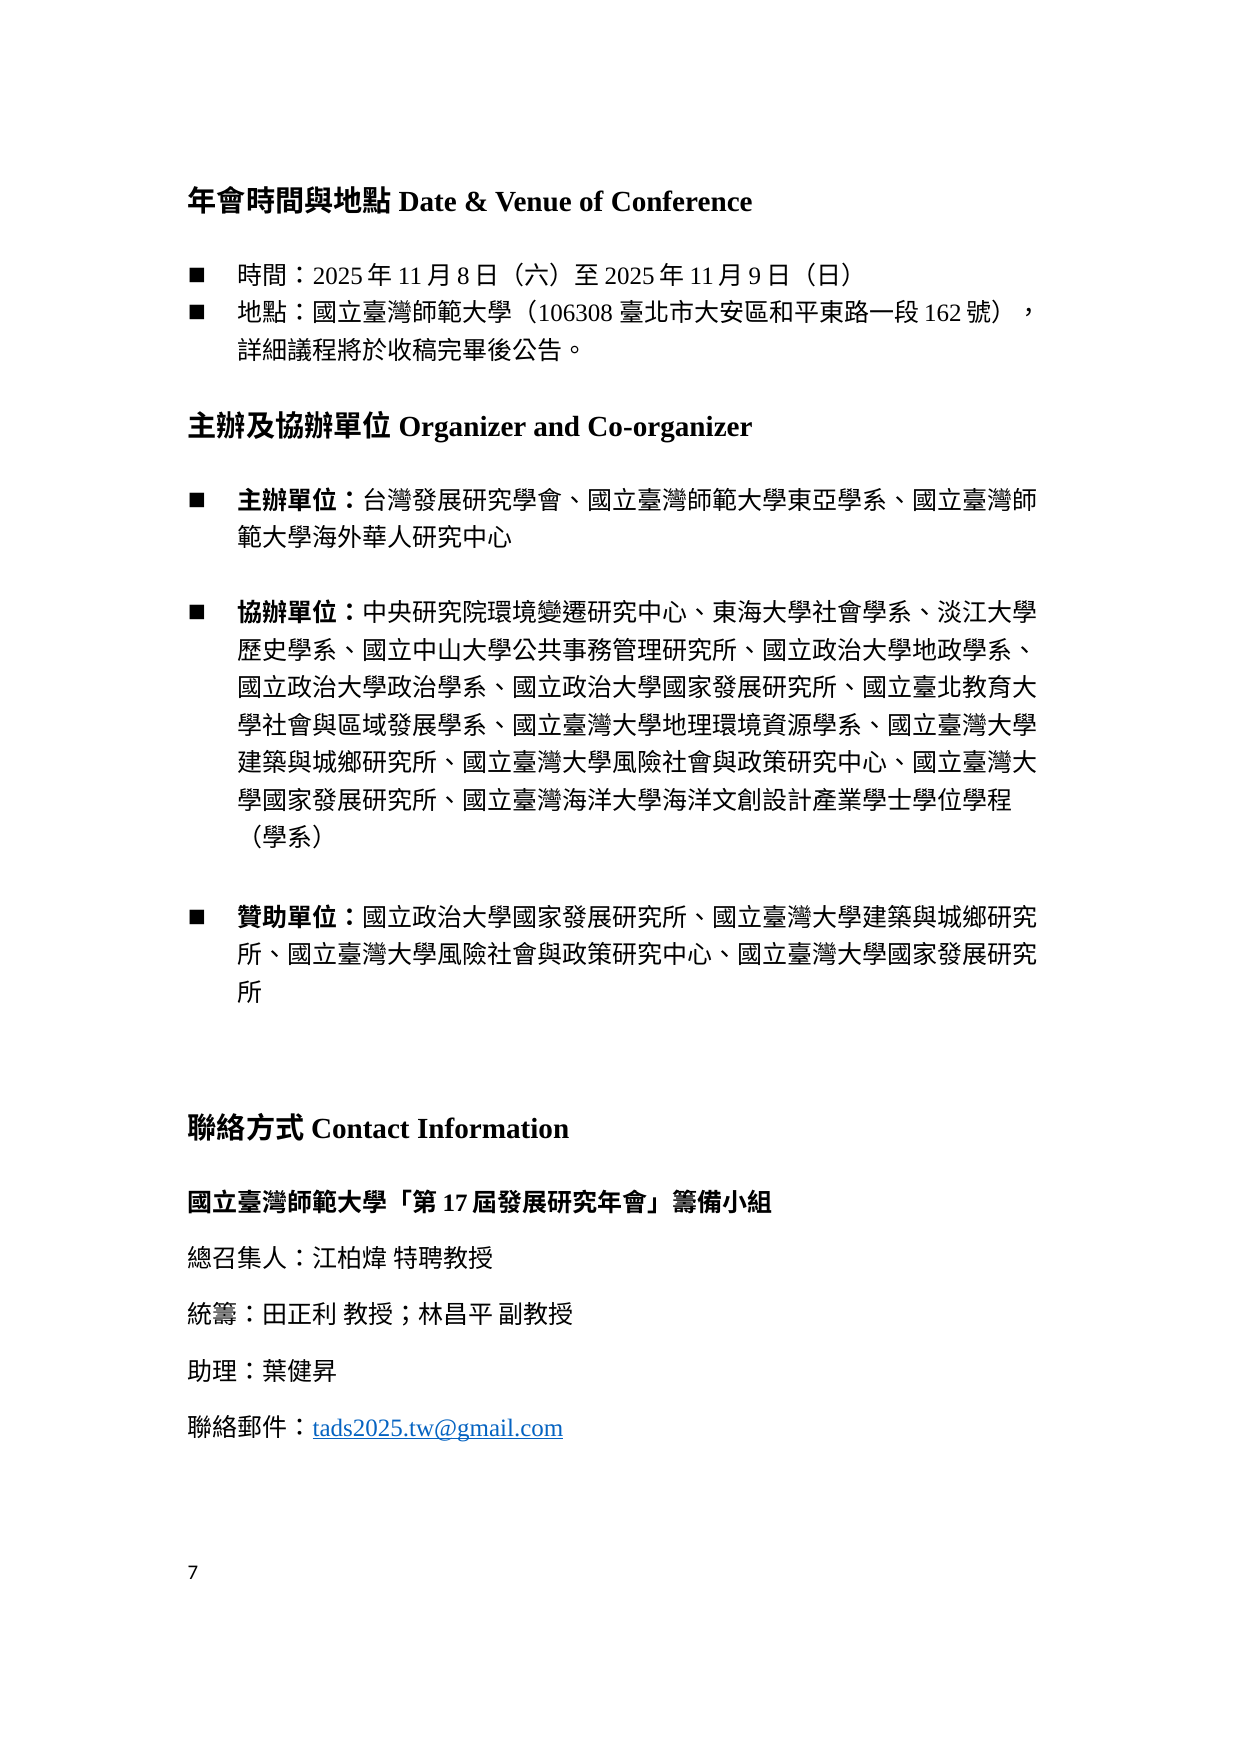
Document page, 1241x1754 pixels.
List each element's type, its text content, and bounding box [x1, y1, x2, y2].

list 地點：國立臺灣師範大學（106308 臺北市大安區和平東路一段162號），詳細議程將於收稿完畢後公告。 [187, 292, 1053, 367]
text 聯絡郵件：tads2025.tw@gmail.com [187, 1407, 1053, 1444]
list 協辦單位：中央研究院環境變遷研究中心、東海大學社會學系、淡江大學歷史學系、國立中山大學公共事務管理研究所、國立政治大學地政學系、國立政治大學政治學系、國立政治大學國家發展研究所、國立臺北教育大學社會與區域發展學系、國立臺灣大學地理環境資源學系、國立臺灣大學建築與城鄉研究所、國立臺灣大學風險社會與政策研究中心、國立臺灣大學國家發展研究所、國立臺灣海洋大學海洋文創設計產業學士學位學程（學系） [187, 592, 1053, 854]
list 贊助單位：國立政治大學國家發展研究所、國立臺灣大學建築與城鄉研究所、國立臺灣大學風險社會與政策研究中心、國立臺灣大學國家發展研究所 [187, 896, 1053, 1009]
text 年會時間與地點 Date & Venue of Conference [187, 161, 1053, 236]
text 主辦及協辦單位 Organizer and Co-organizer [187, 386, 1053, 461]
list 主辦單位：台灣發展研究學會、國立臺灣師範大學東亞學系、國立臺灣師範大學海外華人研究中心 [187, 479, 1053, 554]
text 國立臺灣師範大學「第17屆發展研究年會」籌備小組 [187, 1182, 1053, 1219]
text 總召集人：江柏煒 特聘教授 [187, 1238, 1053, 1276]
text 聯絡方式 Contact Information [187, 1088, 1053, 1163]
text 助理：葉健昇 [187, 1351, 1053, 1388]
list 時間：2025年11月8日（六）至2025年11月9日（日） [187, 254, 1053, 292]
text 統籌：田正利 教授；林昌平 副教授 [187, 1294, 1053, 1332]
